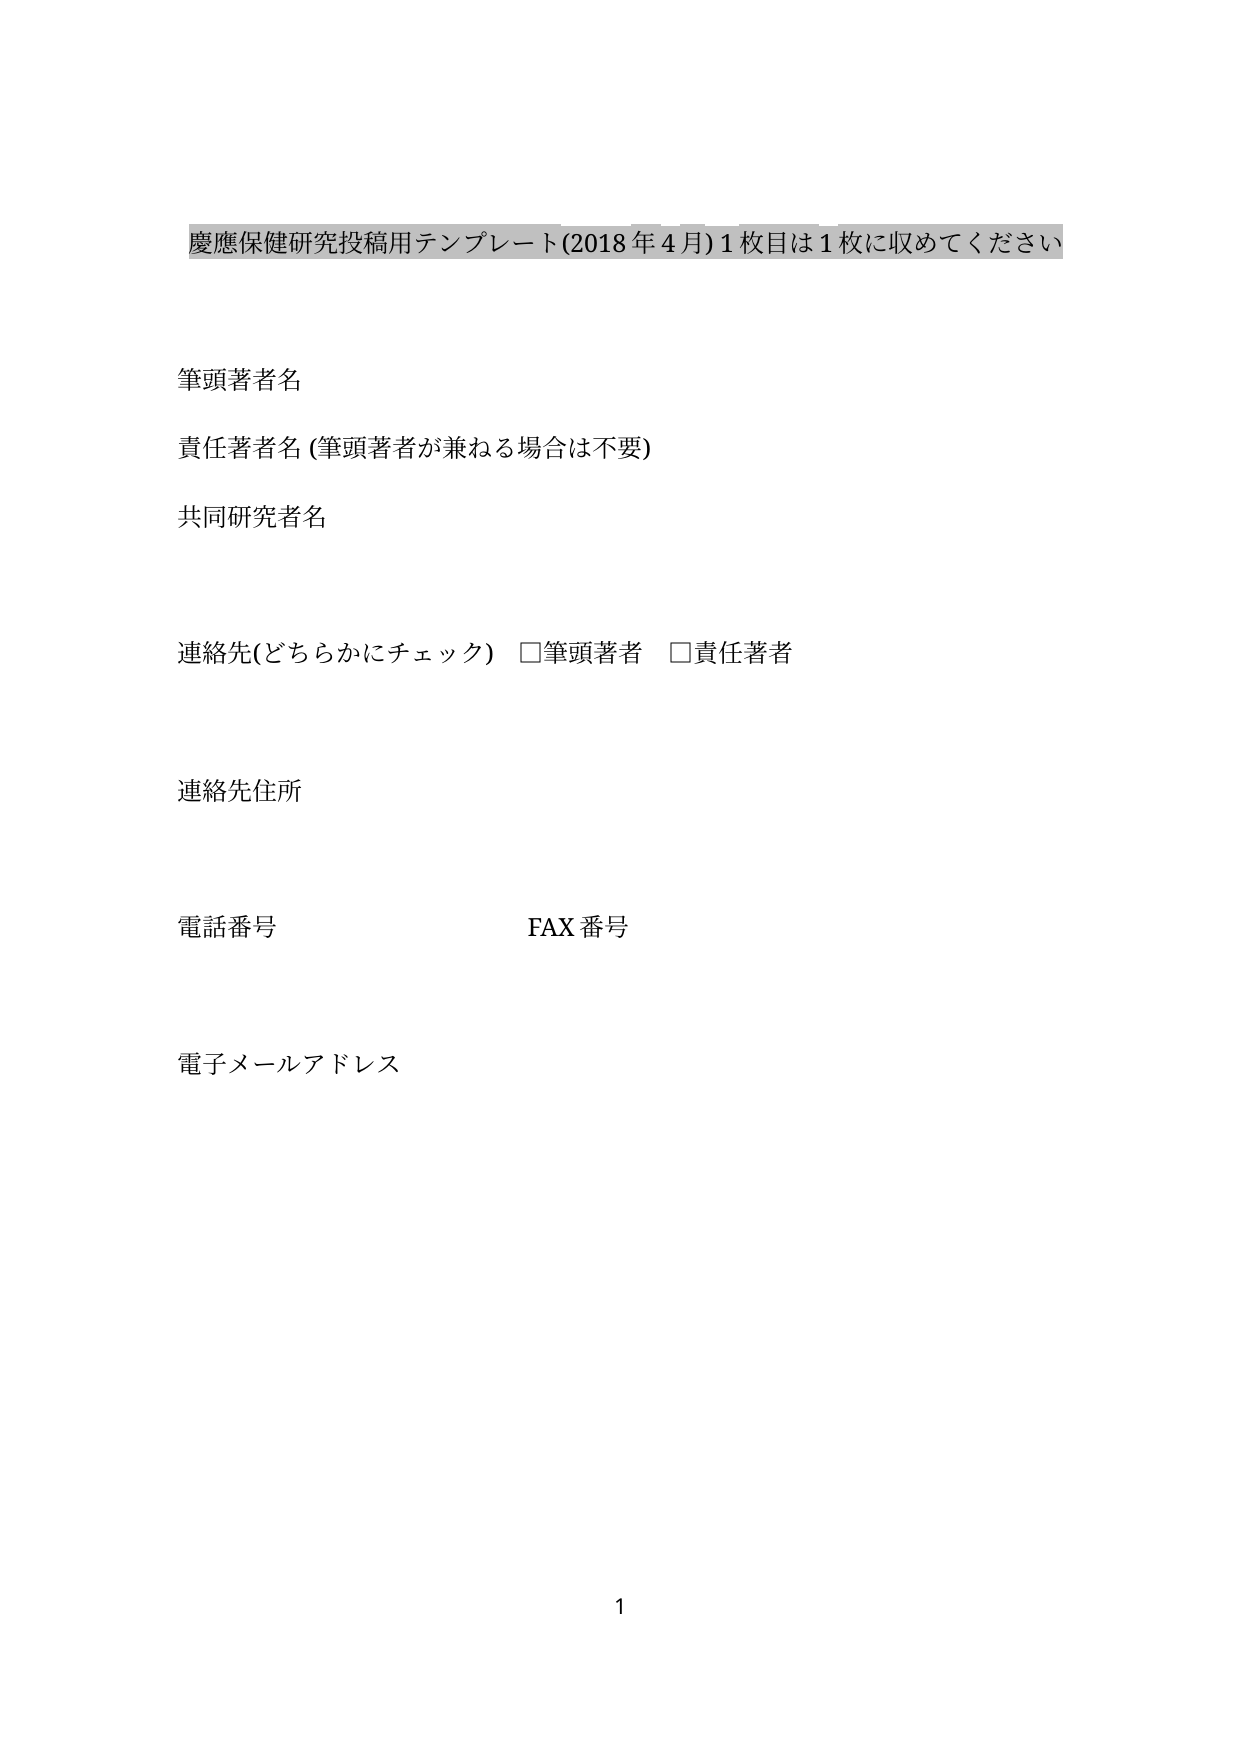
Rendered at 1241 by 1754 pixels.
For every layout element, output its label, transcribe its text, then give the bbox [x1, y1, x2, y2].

text 連絡先住所 [177, 755, 1063, 823]
text 筆頭著者名 [177, 344, 1063, 413]
text 共同研究者名 [177, 481, 1063, 549]
text 連絡先(どちらかにチェック) □筆頭著者 □責任著者 [177, 618, 1063, 686]
text 責任著者名 (筆頭著者が兼ねる場合は不要) [177, 413, 1063, 481]
text 電子メールアドレス [177, 1029, 1063, 1097]
text 電話番号 FAX番号 [177, 892, 1063, 960]
text 慶應保健研究投稿用テンプレート(2018年4月) 1枚目は1枚に収めてください [177, 207, 1063, 276]
